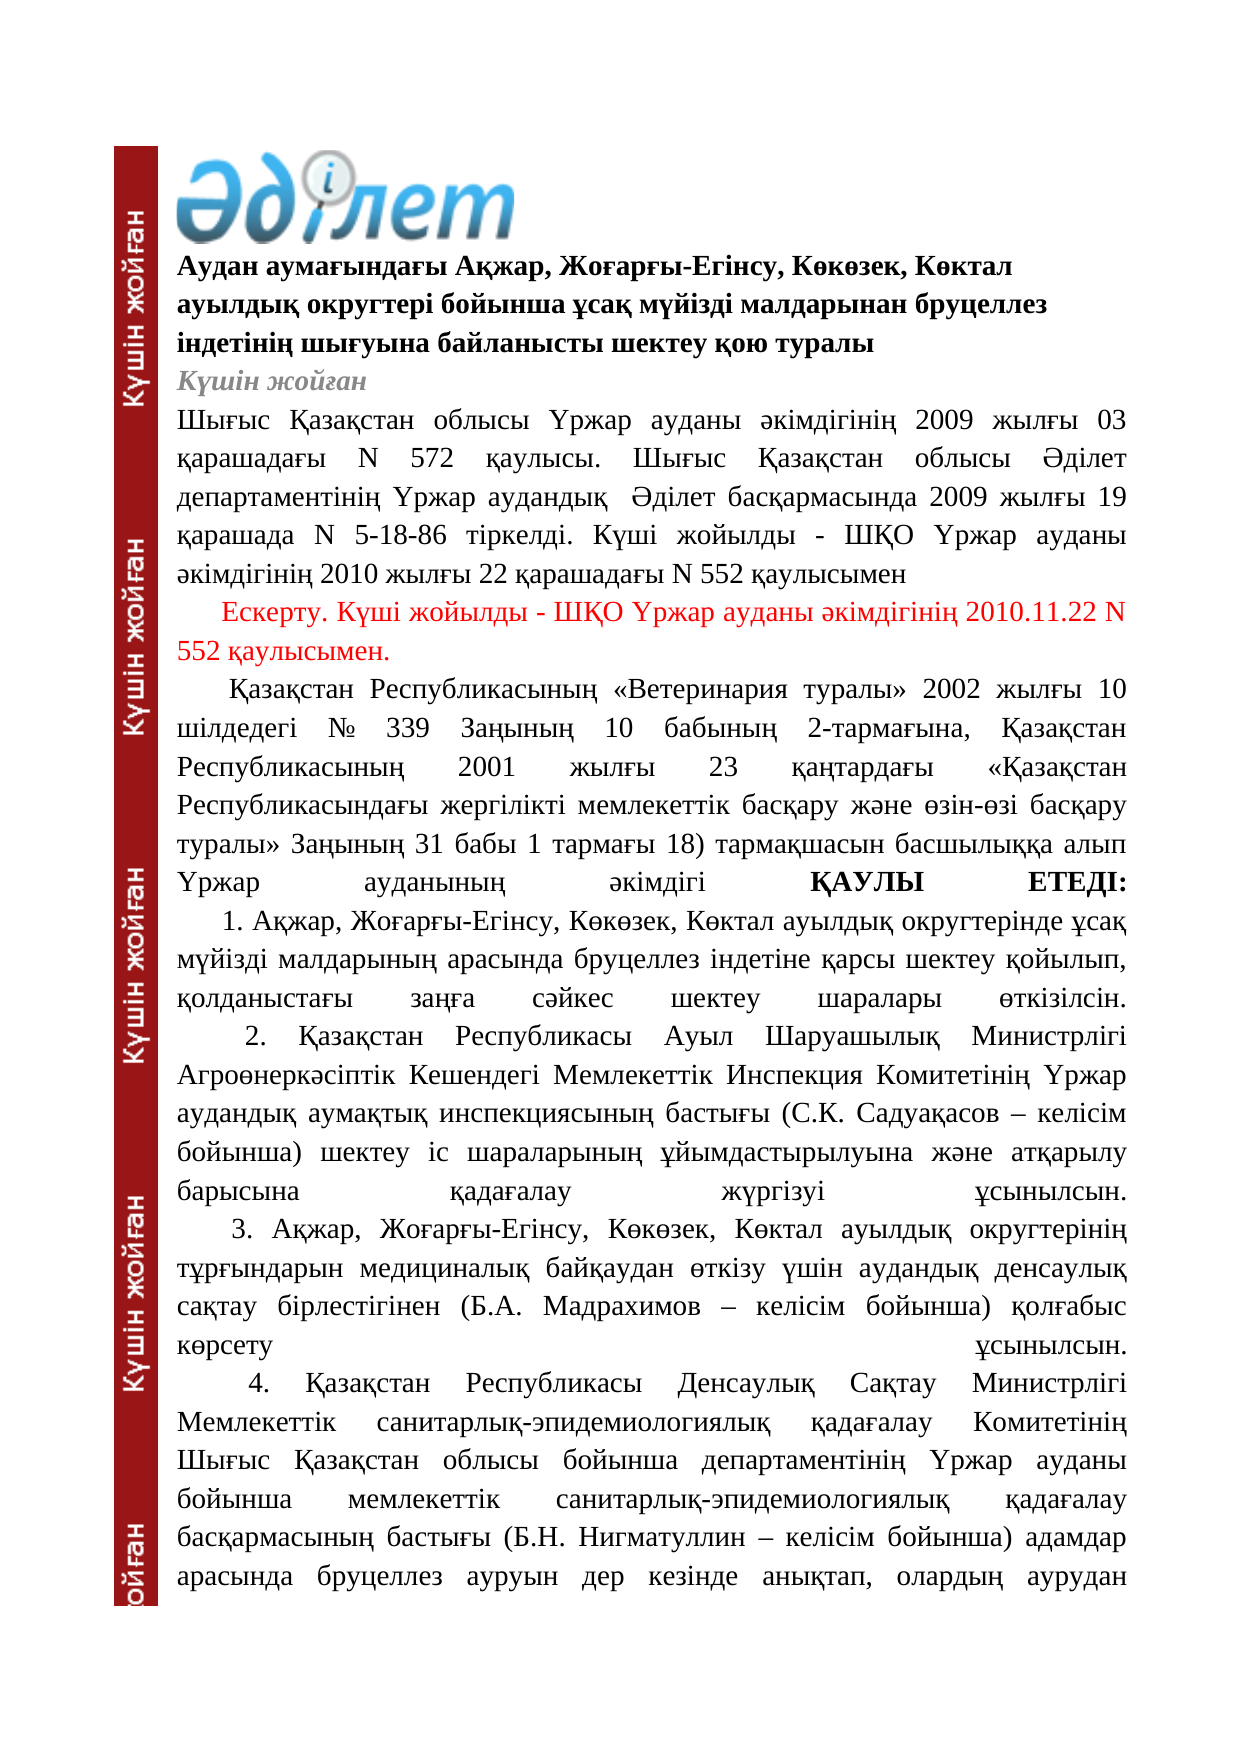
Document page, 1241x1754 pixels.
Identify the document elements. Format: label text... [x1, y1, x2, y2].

picture [114, 146, 158, 248]
picture [114, 1592, 158, 1606]
picture [114, 397, 158, 402]
text Күшін жойған [112, 363, 1128, 397]
text Ескерту. Күші жойылды - ШҚО Үржар ауданы әкімдігінің 2010.11.22 N 552 қаулысымен. [112, 594, 1128, 667]
text Шығыс Қазақстан облысы Үржар ауданы әкімдігінің 2009 жылғы 03 қарашадағы N 572 қаулысы. Шығыс Қазақстан облысы Әділет департаментінің Үржар аудандық Әділет басқармасында 2009 жылғы 19 қарашада N 5-18-86 тіркелді. Күші жойылды - ШҚО Үржар ауданы әкімдігінің 2010 жылғы 22 қарашадағы N 552 қаулысымен [112, 402, 1128, 589]
picture [114, 358, 158, 363]
picture [114, 667, 158, 672]
text Аудан аумағындағы Ақжар, Жоғарғы-Егінсу, Көкөзек, Көктал ауылдық округтері бойынша ұсақ мүйізді малдарынан бруцеллез індетінің шығуына байланысты шектеу қою туралы [112, 248, 1128, 358]
picture [176, 150, 515, 244]
picture [114, 589, 158, 594]
